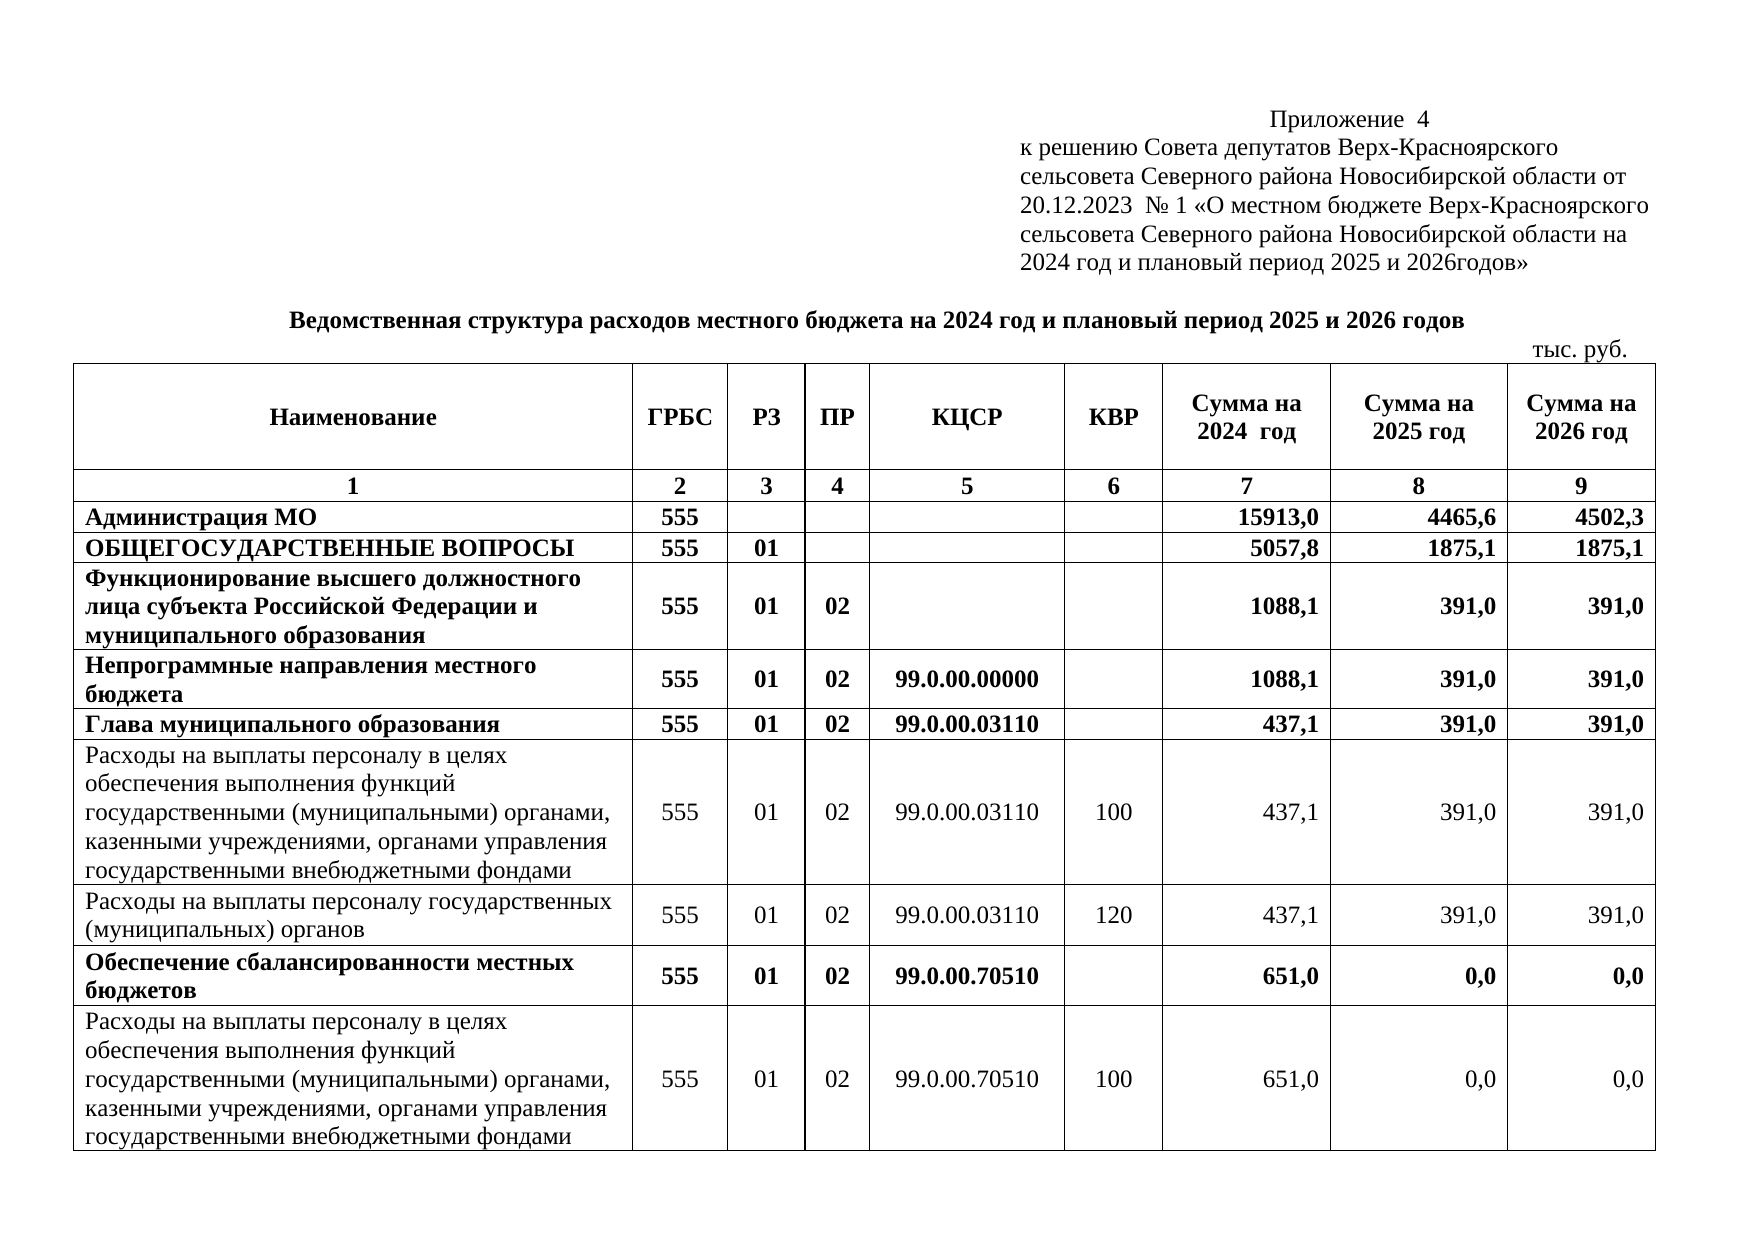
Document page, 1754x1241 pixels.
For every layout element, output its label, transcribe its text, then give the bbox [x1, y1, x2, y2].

table_cell 5 [870, 470, 1064, 501]
table_cell 100 [1065, 1006, 1162, 1150]
table_cell 01 [728, 650, 804, 707]
table_cell 4465,6 [1331, 502, 1507, 532]
table_cell 02 [806, 563, 869, 649]
table_cell 1088,1 [1163, 563, 1330, 649]
table_cell 1 [74, 470, 632, 501]
table_cell [1065, 563, 1162, 649]
table_cell 391,0 [1331, 709, 1507, 739]
text Ведомственная структура расходов местного бюджета на 2024 год и плановый период 2025 и 2026 годов [75, 305, 1679, 334]
table_cell 01 [728, 709, 804, 739]
table_cell 8 [1331, 470, 1507, 501]
table_cell 99.0.00.03110 [870, 885, 1064, 944]
table_header Сумма на 2026 год [1508, 364, 1655, 469]
table_cell 02 [806, 740, 869, 883]
table_cell [1065, 946, 1162, 1005]
table_cell 437,1 [1163, 709, 1330, 739]
table_cell 3 [728, 470, 804, 501]
table_cell 01 [728, 946, 804, 1005]
table_cell 1088,1 [1163, 650, 1330, 707]
table_header Наименование [74, 364, 632, 469]
table_cell Функционирование высшего должностного лица субъекта Российской Федерации и муниципального образования [74, 563, 632, 649]
table_cell 7 [1163, 470, 1330, 501]
table_cell 391,0 [1508, 740, 1655, 883]
table_cell 555 [633, 709, 727, 739]
table_cell 0,0 [1331, 1006, 1507, 1150]
table_cell 651,0 [1163, 946, 1330, 1005]
table_cell 391,0 [1331, 885, 1507, 944]
table_cell 01 [728, 1006, 804, 1150]
table_cell 99.0.00.03110 [870, 740, 1064, 883]
table_cell [870, 502, 1064, 532]
table_cell Непрограммные направления местного бюджета [74, 650, 632, 707]
table_header ПР [806, 364, 869, 469]
text тыс. руб. [75, 334, 1679, 362]
table_cell 01 [728, 740, 804, 883]
table_cell 391,0 [1508, 650, 1655, 707]
text к решению Совета депутатов Верх-Красноярского сельсовета Северного района Новосибирской области от 20.12.2023 № 1 «О местном бюджете Верх-Красноярского сельсовета Северного района Новосибирской области на 2024 год и плановый период 2025 и 2026годов» [1020, 132, 1679, 276]
text Приложение 4 [1020, 104, 1679, 132]
table_cell 0,0 [1508, 946, 1655, 1005]
table_cell [1065, 709, 1162, 739]
table_cell 391,0 [1331, 740, 1507, 883]
table_header КЦСР [870, 364, 1064, 469]
table_cell 651,0 [1163, 1006, 1330, 1150]
table_header ГРБС [633, 364, 727, 469]
table_cell 4502,3 [1508, 502, 1655, 532]
table_cell 15913,0 [1163, 502, 1330, 532]
table_cell 391,0 [1508, 563, 1655, 649]
table_header Сумма на 2024 год [1163, 364, 1330, 469]
table_cell [1065, 533, 1162, 562]
table_cell 01 [728, 533, 804, 562]
table_cell 0,0 [1508, 1006, 1655, 1150]
table_cell 02 [806, 1006, 869, 1150]
table_cell 6 [1065, 470, 1162, 501]
table_cell 120 [1065, 885, 1162, 944]
table_cell 99.0.00.70510 [870, 1006, 1064, 1150]
table_cell Расходы на выплаты персоналу государственных (муниципальных) органов [74, 885, 632, 944]
table_cell [806, 502, 869, 532]
table_cell 100 [1065, 740, 1162, 883]
table_cell 391,0 [1508, 885, 1655, 944]
table_cell 391,0 [1331, 650, 1507, 707]
table_cell 555 [633, 740, 727, 883]
table_cell 391,0 [1508, 709, 1655, 739]
table_cell 555 [633, 563, 727, 649]
table_header Сумма на 2025 год [1331, 364, 1507, 469]
table_cell 2 [633, 470, 727, 501]
table_cell 555 [633, 533, 727, 562]
table_cell ОБЩЕГОСУДАРСТВЕННЫЕ ВОПРОСЫ [74, 533, 632, 562]
table_cell 555 [633, 650, 727, 707]
table_cell [1065, 650, 1162, 707]
table_cell Глава муниципального образования [74, 709, 632, 739]
table_cell 02 [806, 709, 869, 739]
table_cell 1875,1 [1331, 533, 1507, 562]
table_cell 555 [633, 885, 727, 944]
table_cell 99.0.00.70510 [870, 946, 1064, 1005]
table_cell Обеспечение сбалансированности местных бюджетов [74, 946, 632, 1005]
table_header КВР [1065, 364, 1162, 469]
table_cell Расходы на выплаты персоналу в целях обеспечения выполнения функций государственными (муниципальными) органами, казенными учреждениями, органами управления государственными внебюджетными фондами [74, 740, 632, 883]
table_cell 391,0 [1331, 563, 1507, 649]
table_cell 437,1 [1163, 885, 1330, 944]
table_cell [870, 533, 1064, 562]
table_cell 0,0 [1331, 946, 1507, 1005]
table_header РЗ [728, 364, 804, 469]
table_cell Администрация МО [74, 502, 632, 532]
table_cell [806, 533, 869, 562]
table_cell 01 [728, 563, 804, 649]
table_cell 01 [728, 885, 804, 944]
table_cell 5057,8 [1163, 533, 1330, 562]
table_cell 02 [806, 946, 869, 1005]
table_cell 1875,1 [1508, 533, 1655, 562]
table_cell 9 [1508, 470, 1655, 501]
table_cell [1065, 502, 1162, 532]
table_cell Расходы на выплаты персоналу в целях обеспечения выполнения функций государственными (муниципальными) органами, казенными учреждениями, органами управления государственными внебюджетными фондами [74, 1006, 632, 1150]
table_cell [870, 563, 1064, 649]
table_cell 437,1 [1163, 740, 1330, 883]
table_cell 02 [806, 650, 869, 707]
table_cell 555 [633, 1006, 727, 1150]
table_cell 02 [806, 885, 869, 944]
table_cell 555 [633, 502, 727, 532]
table_cell [728, 502, 804, 532]
table_cell 99.0.00.03110 [870, 709, 1064, 739]
table_cell 4 [806, 470, 869, 501]
table_cell 555 [633, 946, 727, 1005]
table_cell 99.0.00.00000 [870, 650, 1064, 707]
